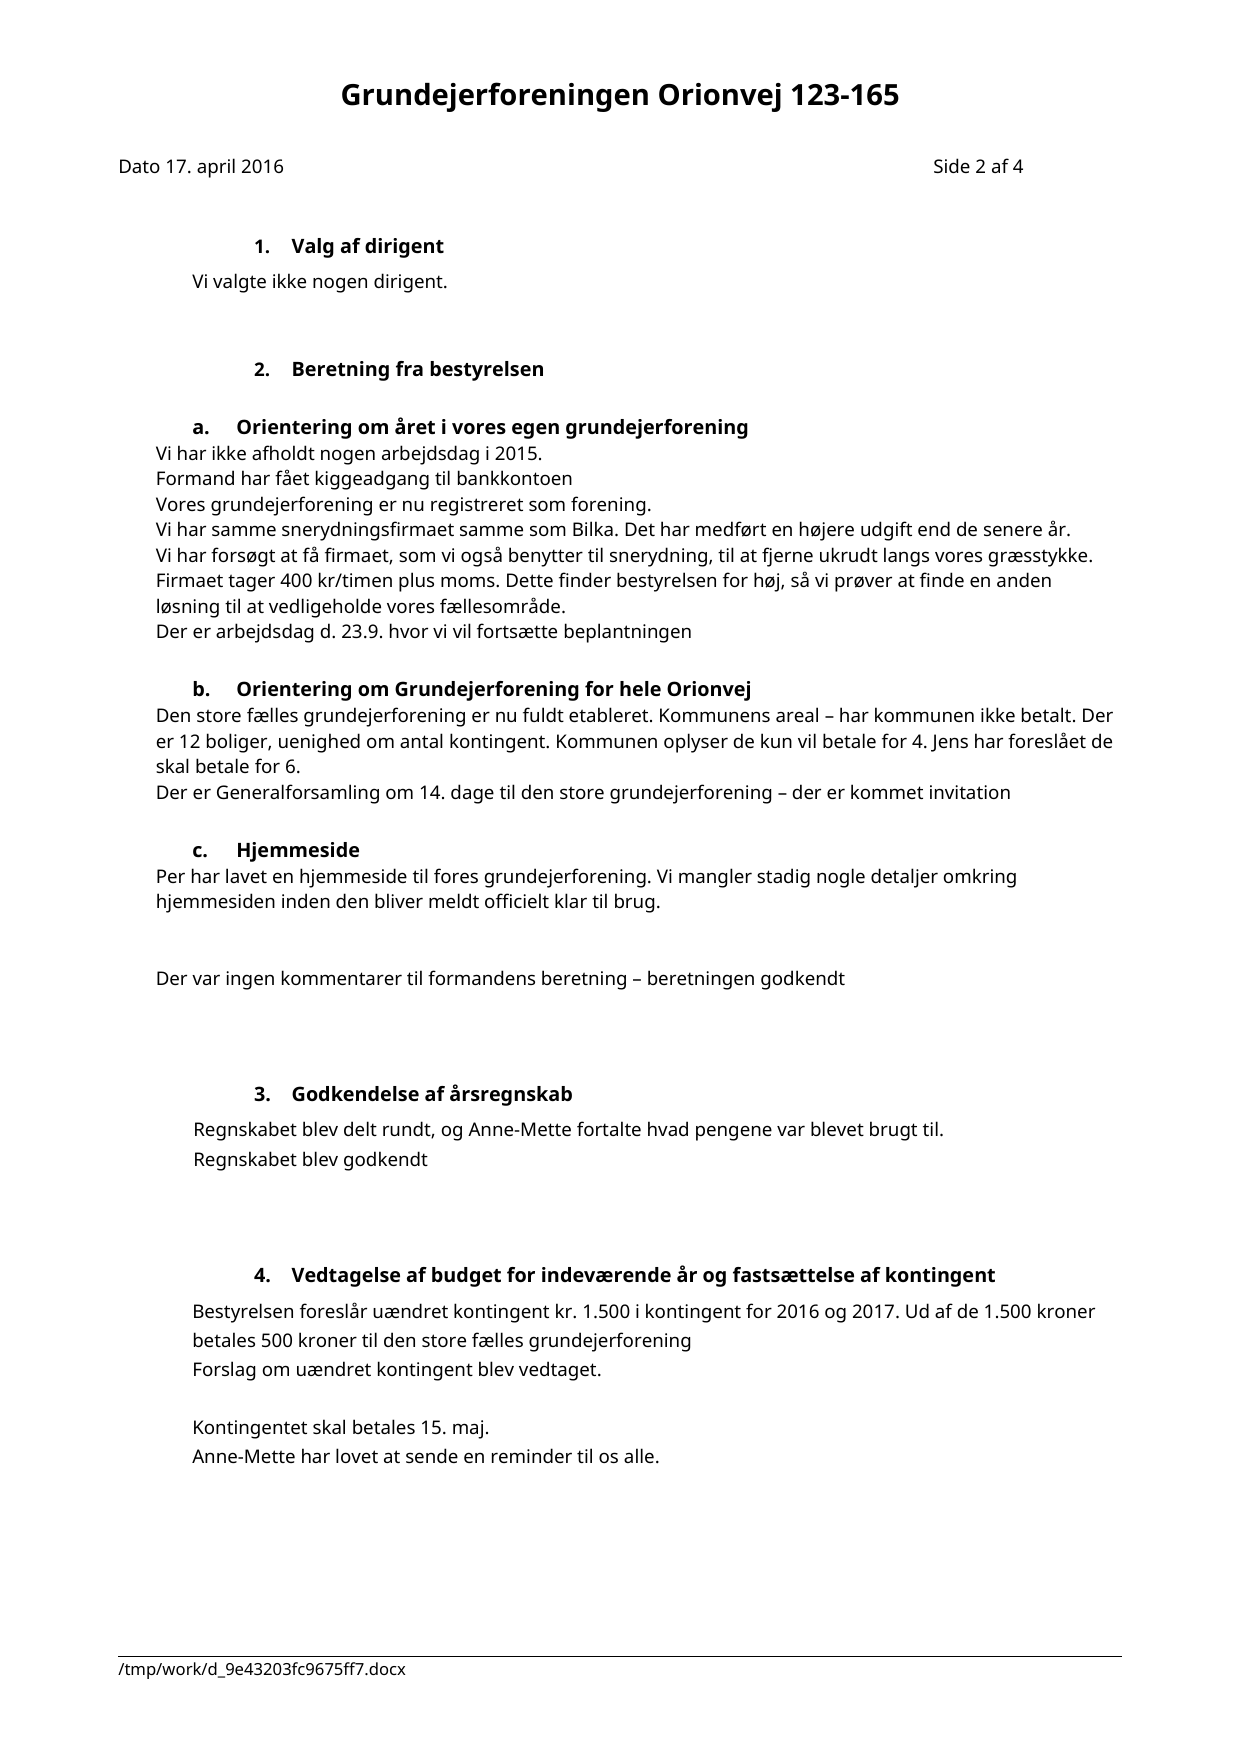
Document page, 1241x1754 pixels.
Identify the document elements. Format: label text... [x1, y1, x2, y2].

text Der er Generalforsamling om 14. dage til den store grundejerforening – der er kommet invitation [156, 779, 1122, 805]
text Regnskabet blev godkendt [193, 1143, 1122, 1172]
text Anne-Mette har lovet at sende en reminder til os alle. [192, 1441, 1122, 1470]
text Den store fælles grundejerforening er nu fuldt etableret. Kommunens areal – har kommunen ikke betalt. Der er 12 boliger, uenighed om antal kontingent. Kommunen oplyser de kun vil betale for 4. Jens har foreslået de skal betale for 6. [156, 703, 1122, 779]
subtitle Orientering om året i vores egen grundejerforening [192, 411, 1122, 440]
text Vi har forsøgt at få firmaet, som vi også benytter til snerydning, til at fjerne ukrudt langs vores græsstykke. Firmaet tager 400 kr/timen plus moms. Dette finder bestyrelsen for høj, så vi prøver at finde en anden løsning til at vedligeholde vores fællesområde. [156, 542, 1122, 619]
subtitle Hjemmeside [192, 834, 1122, 863]
text Kontingentet skal betales 15. maj. [192, 1411, 1122, 1441]
text Bestyrelsen foreslår uændret kontingent kr. 1.500 i kontingent for 2016 og 2017. Ud af de 1.500 kroner betales 500 kroner til den store fælles grundejerforening [192, 1295, 1122, 1353]
text Vi har samme snerydningsfirmaet samme som Bilka. Det har medført en højere udgift end de senere år. [156, 517, 1122, 542]
subtitle Vedtagelse af budget for indeværende år og fastsættelse af kontingent [254, 1259, 1122, 1288]
subtitle Godkendelse af årsregnskab [254, 1078, 1122, 1107]
text Forslag om uændret kontingent blev vedtaget. [192, 1353, 1122, 1382]
text Formand har fået kiggeadgang til bankkontoen [156, 466, 1122, 491]
subtitle Beretning fra bestyrelsen [254, 353, 1122, 382]
text Vi valgte ikke nogen dirigent. [192, 265, 1122, 294]
text Per har lavet en hjemmeside til fores grundejerforening. Vi mangler stadig nogle detaljer omkring hjemmesiden inden den bliver meldt officielt klar til brug. [156, 863, 1122, 914]
text Regnskabet blev delt rundt, og Anne-Mette fortalte hvad pengene var blevet brugt til. [193, 1113, 1122, 1143]
text Der er arbejdsdag d. 23.9. hvor vi vil fortsætte beplantningen [156, 619, 1122, 644]
subtitle Valg af dirigent [254, 230, 1122, 259]
text Der var ingen kommentarer til formandens beretning – beretningen godkendt [156, 965, 1122, 991]
text Vi har ikke afholdt nogen arbejdsdag i 2015. [156, 440, 1122, 466]
text Vores grundejerforening er nu registreret som forening. [156, 491, 1122, 517]
subtitle Orientering om Grundejerforening for hele Orionvej [192, 673, 1122, 703]
